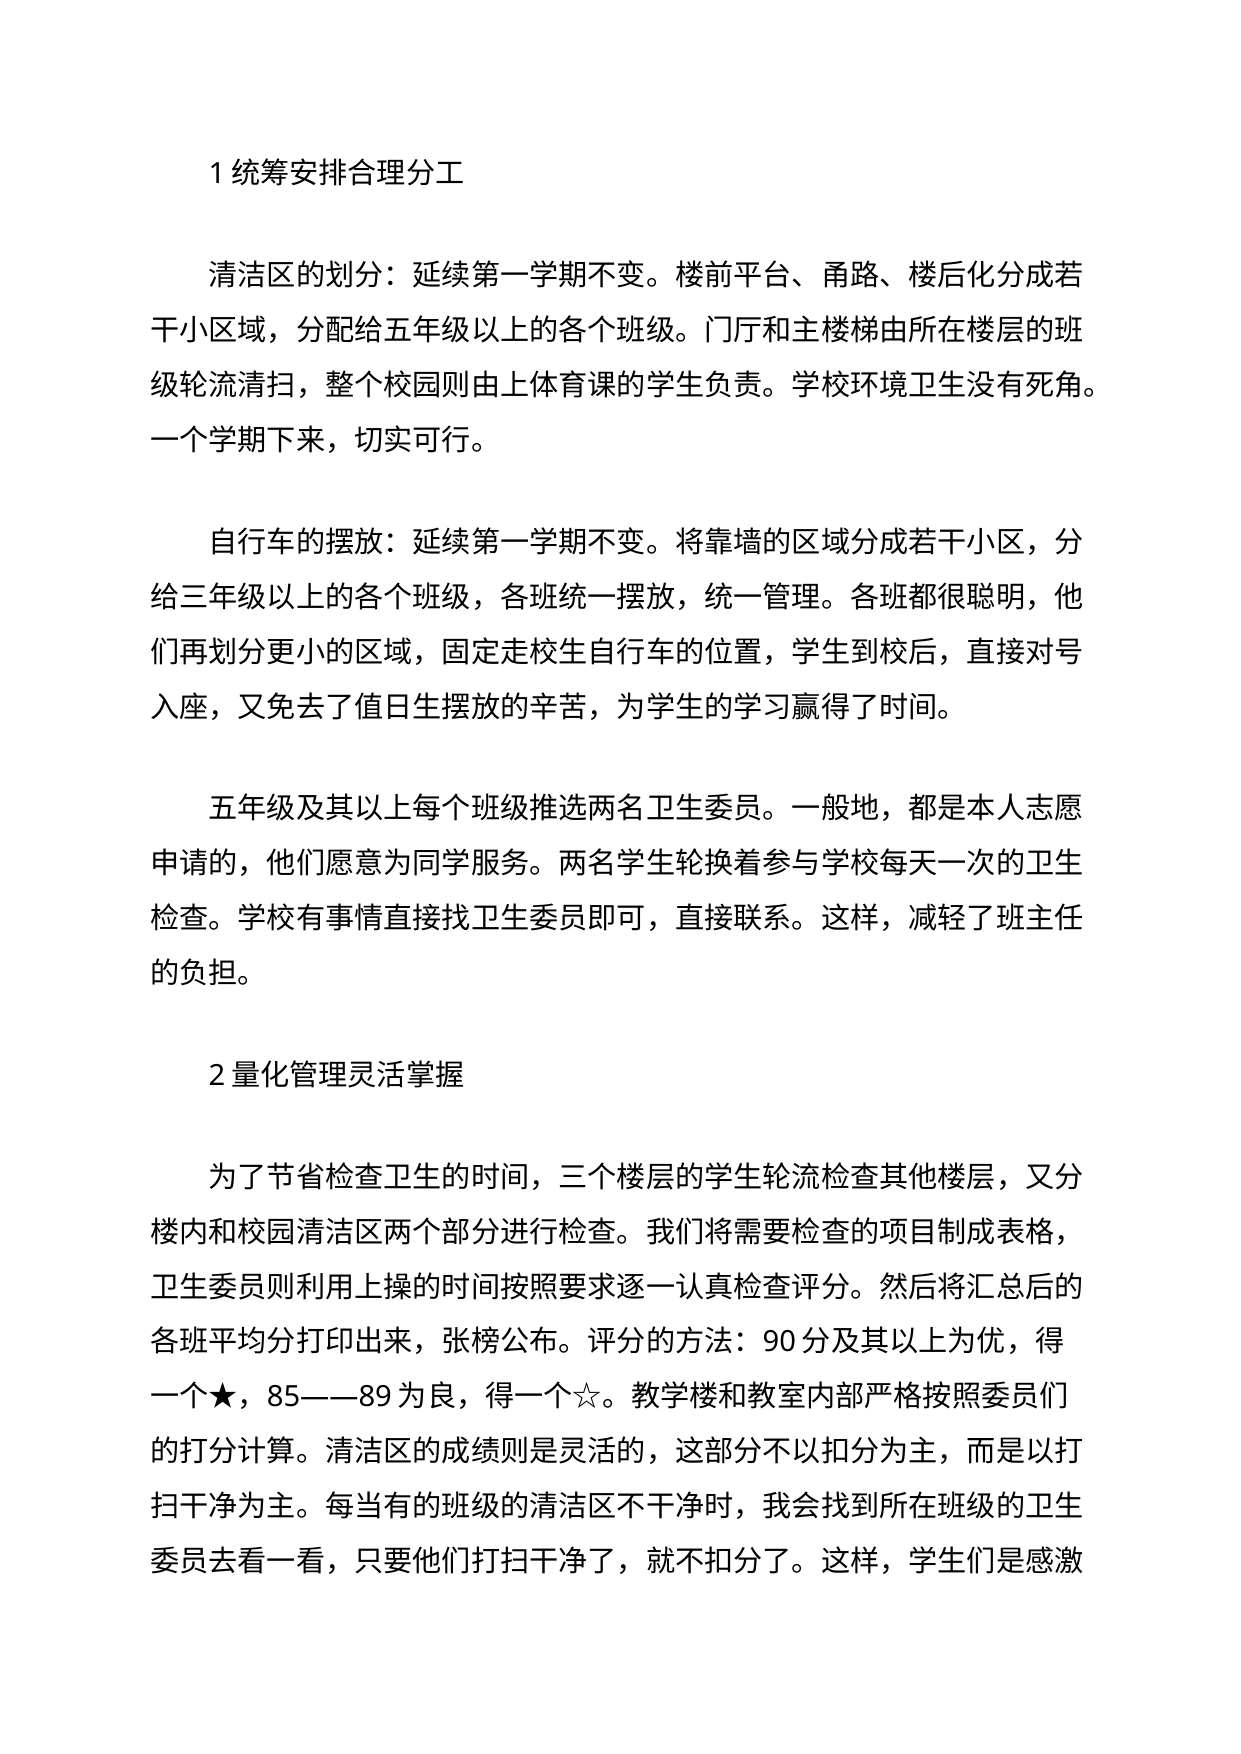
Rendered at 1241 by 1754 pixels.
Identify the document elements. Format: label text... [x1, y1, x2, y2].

text 五年级及其以上每个班级推选两名卫生委员。一般地，都是本人志愿申请的，他们愿意为同学服务。两名学生轮换着参与学校每天一次的卫生检查。学校有事情直接找卫生委员即可，直接联系。这样，减轻了班主任的负担。 [150, 785, 1090, 992]
text 自行车的摆放：延续第一学期不变。将靠墙的区域分成若干小区，分给三年级以上的各个班级，各班统一摆放，统一管理。各班都很聪明，他们再划分更小的区域，固定走校生自行车的位置，学生到校后，直接对号入座，又免去了值日生摆放的辛苦，为学生的学习赢得了时间。 [150, 518, 1090, 725]
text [150, 1153, 1090, 1580]
text 1统筹安排合理分工 [150, 150, 1090, 192]
text 清洁区的划分：延续第一学期不变。楼前平台、甬路、楼后化分成若干小区域，分配给五年级以上的各个班级。门厅和主楼梯由所在楼层的班级轮流清扫，整个校园则由上体育课的学生负责。学校环境卫生没有死角。一个学期下来，切实可行。 [150, 252, 1090, 459]
text 2量化管理灵活掌握 [150, 1051, 1090, 1094]
